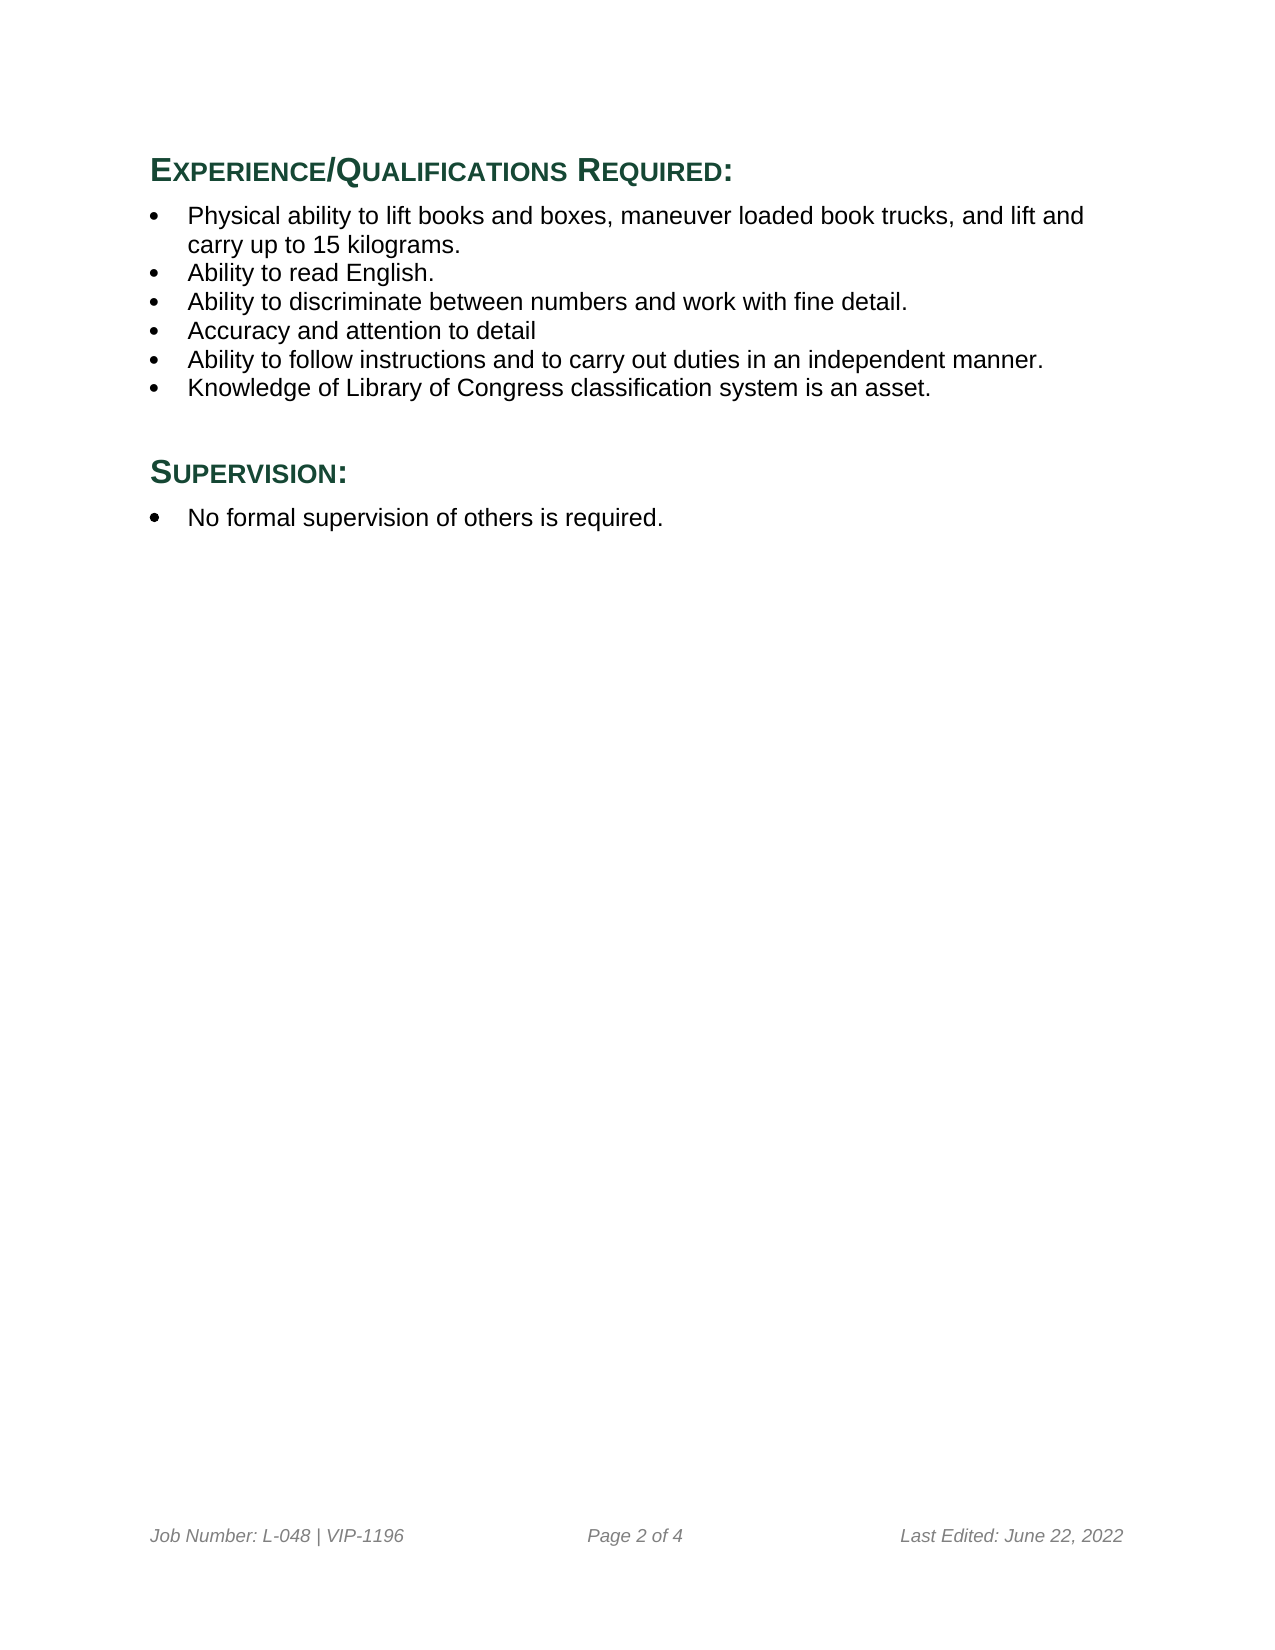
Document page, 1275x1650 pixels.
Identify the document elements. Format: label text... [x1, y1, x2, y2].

list Knowledge of Library of Congress classification system is an asset. [150, 373, 1125, 402]
list Ability to read English. [150, 258, 1125, 287]
list Physical ability to lift books and boxes, maneuver loaded book trucks, and lift and carry up to 15 kilograms. [150, 201, 1125, 258]
subtitle Experience/Qualifications Required: [150, 150, 1125, 188]
list Ability to follow instructions and to carry out duties in an independent manner. [150, 345, 1125, 373]
list Ability to discriminate between numbers and work with fine detail. [150, 287, 1125, 316]
list Accuracy and attention to detail [150, 316, 1125, 345]
subtitle Supervision: [150, 452, 1125, 490]
list No formal supervision of others is required. [150, 503, 1125, 532]
